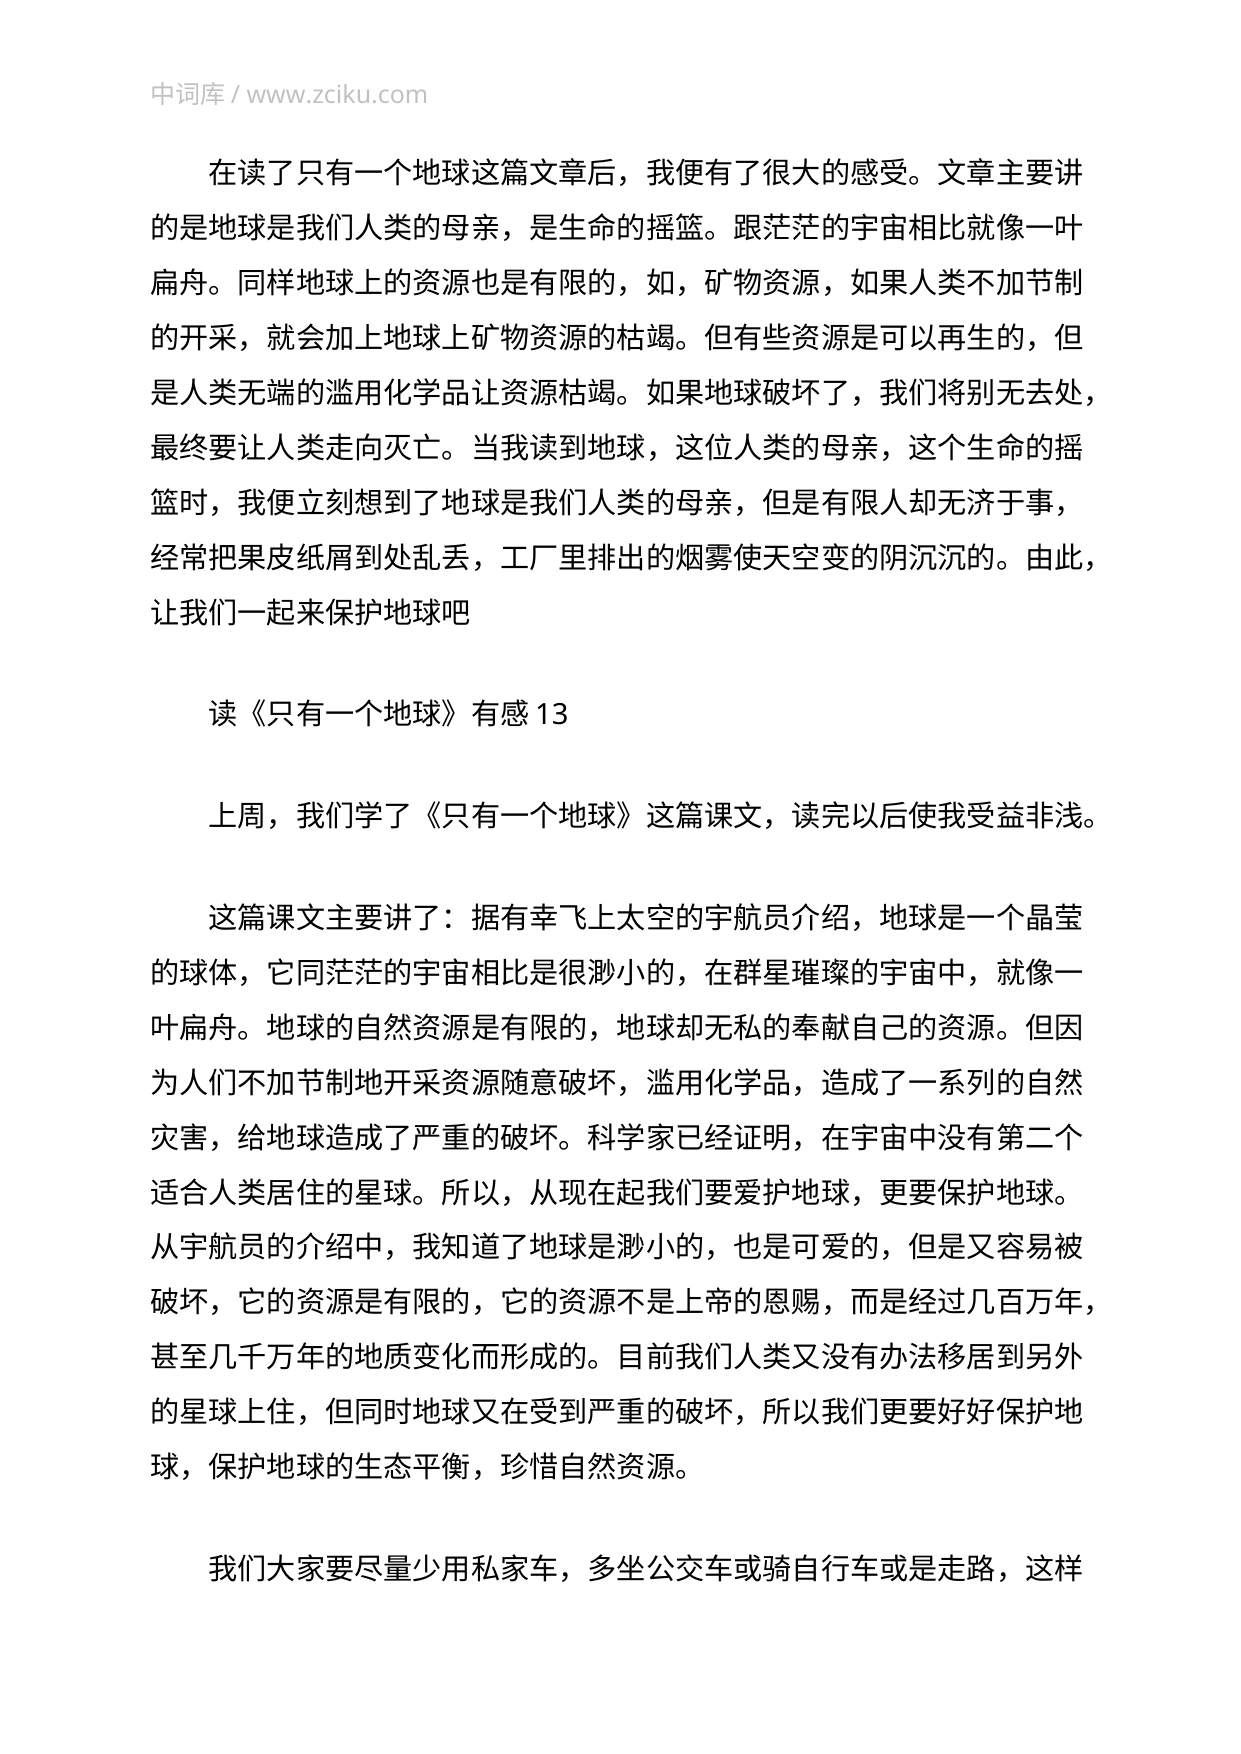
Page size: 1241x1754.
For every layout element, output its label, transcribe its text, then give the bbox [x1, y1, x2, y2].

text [150, 1545, 1090, 1588]
text 读《只有一个地球》有感13 [150, 691, 1090, 733]
text 在读了只有一个地球这篇文章后，我便有了很大的感受。文章主要讲的是地球是我们人类的母亲，是生命的摇篮。跟茫茫的宇宙相比就像一叶扁舟。同样地球上的资源也是有限的，如，矿物资源，如果人类不加节制的开采，就会加上地球上矿物资源的枯竭。但有些资源是可以再生的，但是人类无端的滥用化学品让资源枯竭。如果地球破坏了，我们将别无去处，最终要让人类走向灭亡。当我读到地球，这位人类的母亲，这个生命的摇篮时，我便立刻想到了地球是我们人类的母亲，但是有限人却无济于事，经常把果皮纸屑到处乱丢，工厂里排出的烟雾使天空变的阴沉沉的。由此，让我们一起来保护地球吧 [150, 150, 1090, 631]
text 上周，我们学了《只有一个地球》这篇课文，读完以后使我受益非浅。 [150, 793, 1090, 835]
text 这篇课文主要讲了：据有幸飞上太空的宇航员介绍，地球是一个晶莹的球体，它同茫茫的宇宙相比是很渺小的，在群星璀璨的宇宙中，就像一叶扁舟。地球的自然资源是有限的，地球却无私的奉献自己的资源。但因为人们不加节制地开采资源随意破坏，滥用化学品，造成了一系列的自然灾害，给地球造成了严重的破坏。科学家已经证明，在宇宙中没有第二个适合人类居住的星球。所以，从现在起我们要爱护地球，更要保护地球。从宇航员的介绍中，我知道了地球是渺小的，也是可爱的，但是又容易被破坏，它的资源是有限的，它的资源不是上帝的恩赐，而是经过几百万年，甚至几千万年的地质变化而形成的。目前我们人类又没有办法移居到另外的星球上住，但同时地球又在受到严重的破坏，所以我们更要好好保护地球，保护地球的生态平衡，珍惜自然资源。 [150, 895, 1090, 1486]
